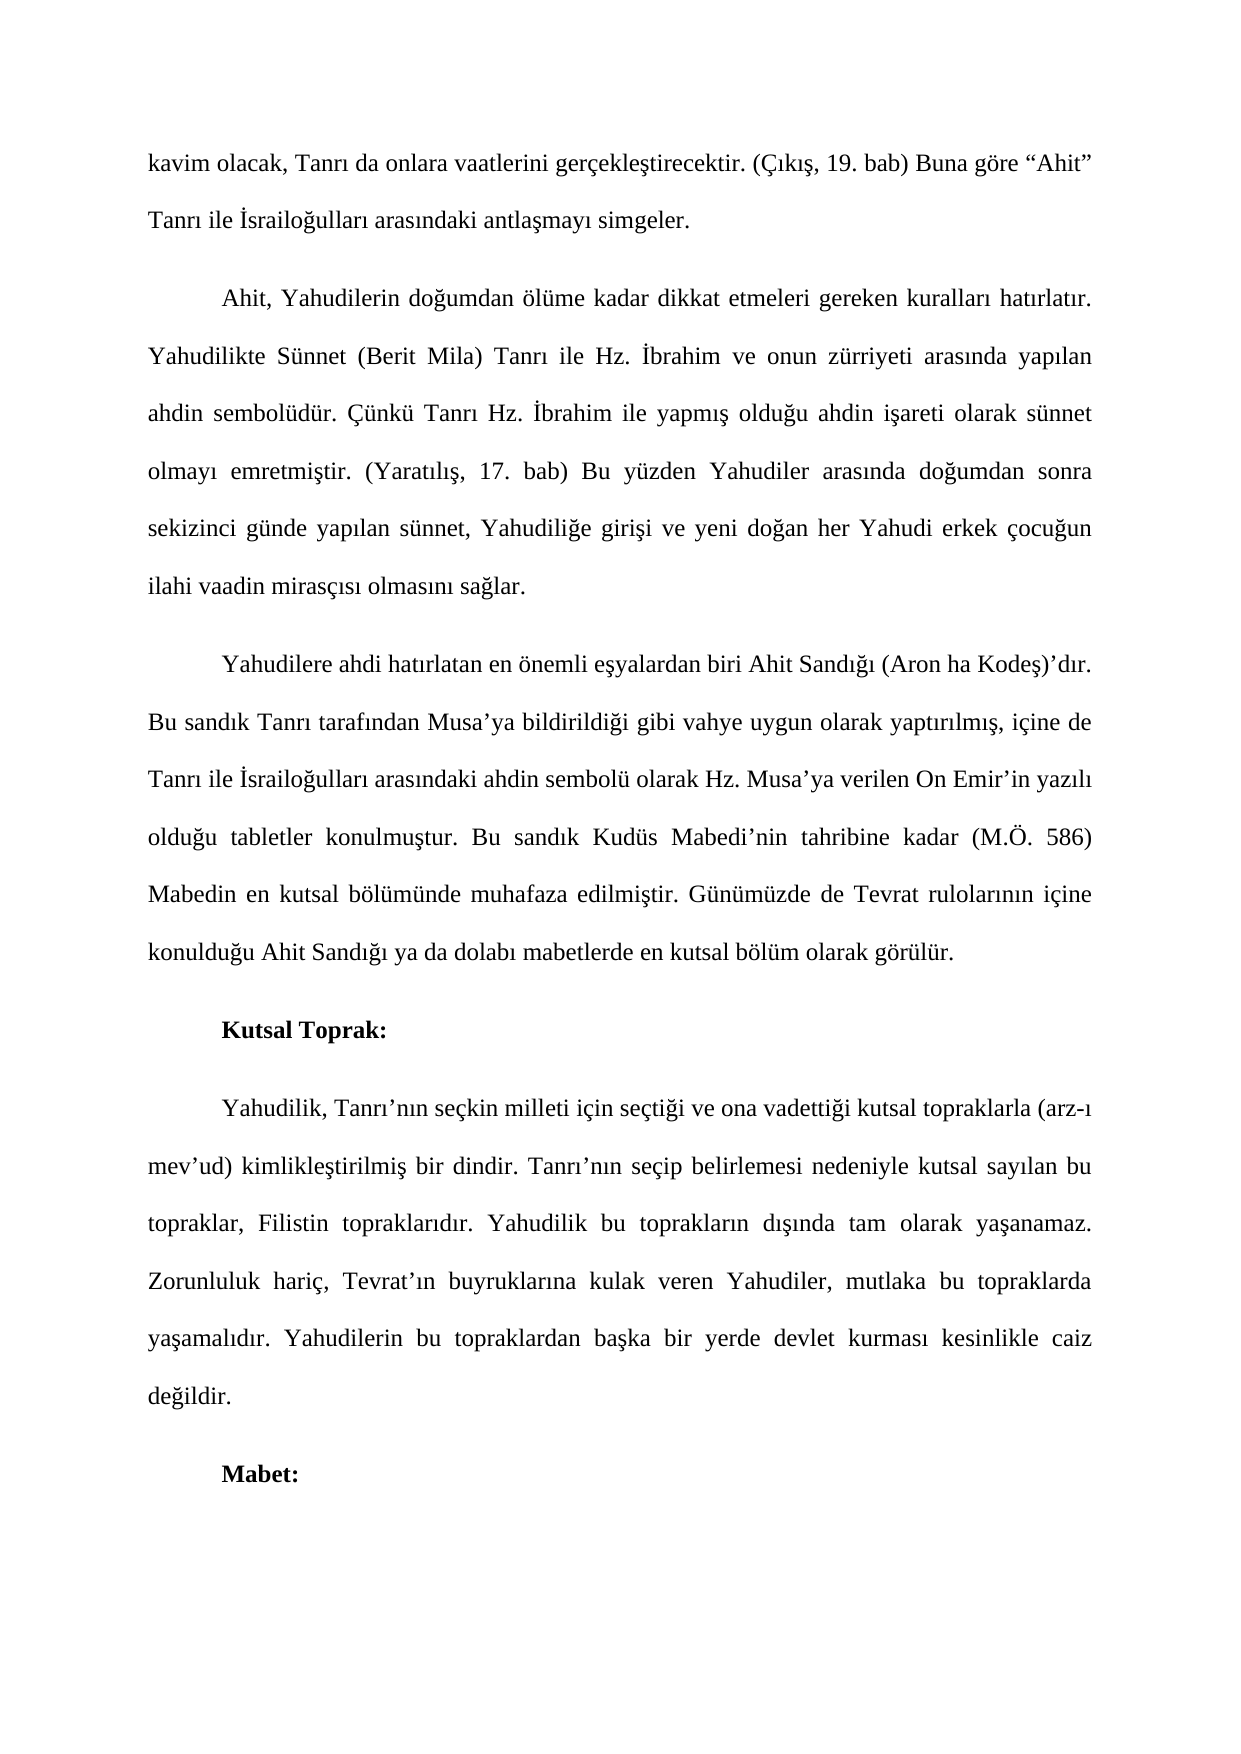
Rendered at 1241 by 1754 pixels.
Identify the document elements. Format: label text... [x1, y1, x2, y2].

text Ahit, Yahudilerin doğumdan ölüme kadar dikkat etmeleri gereken kuralları hatırlatır. Yahudilikte Sünnet (Berit Mila) Tanrı ile Hz. İbrahim ve onun zürriyeti arasında yapılan ahdin sembolüdür. Çünkü Tanrı Hz. İbrahim ile yapmış olduğu ahdin işareti olarak sünnet olmayı emretmiştir. (Yaratılış, 17. bab) Bu yüzden Yahudiler arasında doğumdan sonra sekizinci günde yapılan sünnet, Yahudiliğe girişi ve yeni doğan her Yahudi erkek çocuğun ilahi vaadin mirasçısı olmasını sağlar. [148, 283, 1093, 600]
text Kutsal Toprak: [148, 1015, 1093, 1044]
text Mabet: [148, 1459, 1093, 1488]
text Yahudilik, Tanrı’nın seçkin milleti için seçtiği ve ona vadettiği kutsal topraklarla (arz-ı mev’ud) kimlikleştirilmiş bir dindir. Tanrı’nın seçip belirlemesi nedeniyle kutsal sayılan bu topraklar, Filistin topraklarıdır. Yahudilik bu toprakların dışında tam olarak yaşanamaz. Zorunluluk hariç, Tevrat’ın buyruklarına kulak veren Yahudiler, mutlaka bu topraklarda yaşamalıdır. Yahudilerin bu topraklardan başka bir yerde devlet kurması kesinlikle caiz değildir. [148, 1093, 1093, 1410]
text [148, 148, 1093, 234]
text Yahudilere ahdi hatırlatan en önemli eşyalardan biri Ahit Sandığı (Aron ha Kodeş)’dır. Bu sandık Tanrı tarafından Musa’ya bildirildiği gibi vahye uygun olarak yaptırılmış, içine de Tanrı ile İsrailoğulları arasındaki ahdin sembolü olarak Hz. Musa’ya verilen On Emir’in yazılı olduğu tabletler konulmuştur. Bu sandık Kudüs Mabedi’nin tahribine kadar (M.Ö. 586) Mabedin en kutsal bölümünde muhafaza edilmiştir. Günümüzde de Tevrat rulolarının içine konulduğu Ahit Sandığı ya da dolabı mabetlerde en kutsal bölüm olarak görülür. [148, 649, 1093, 966]
